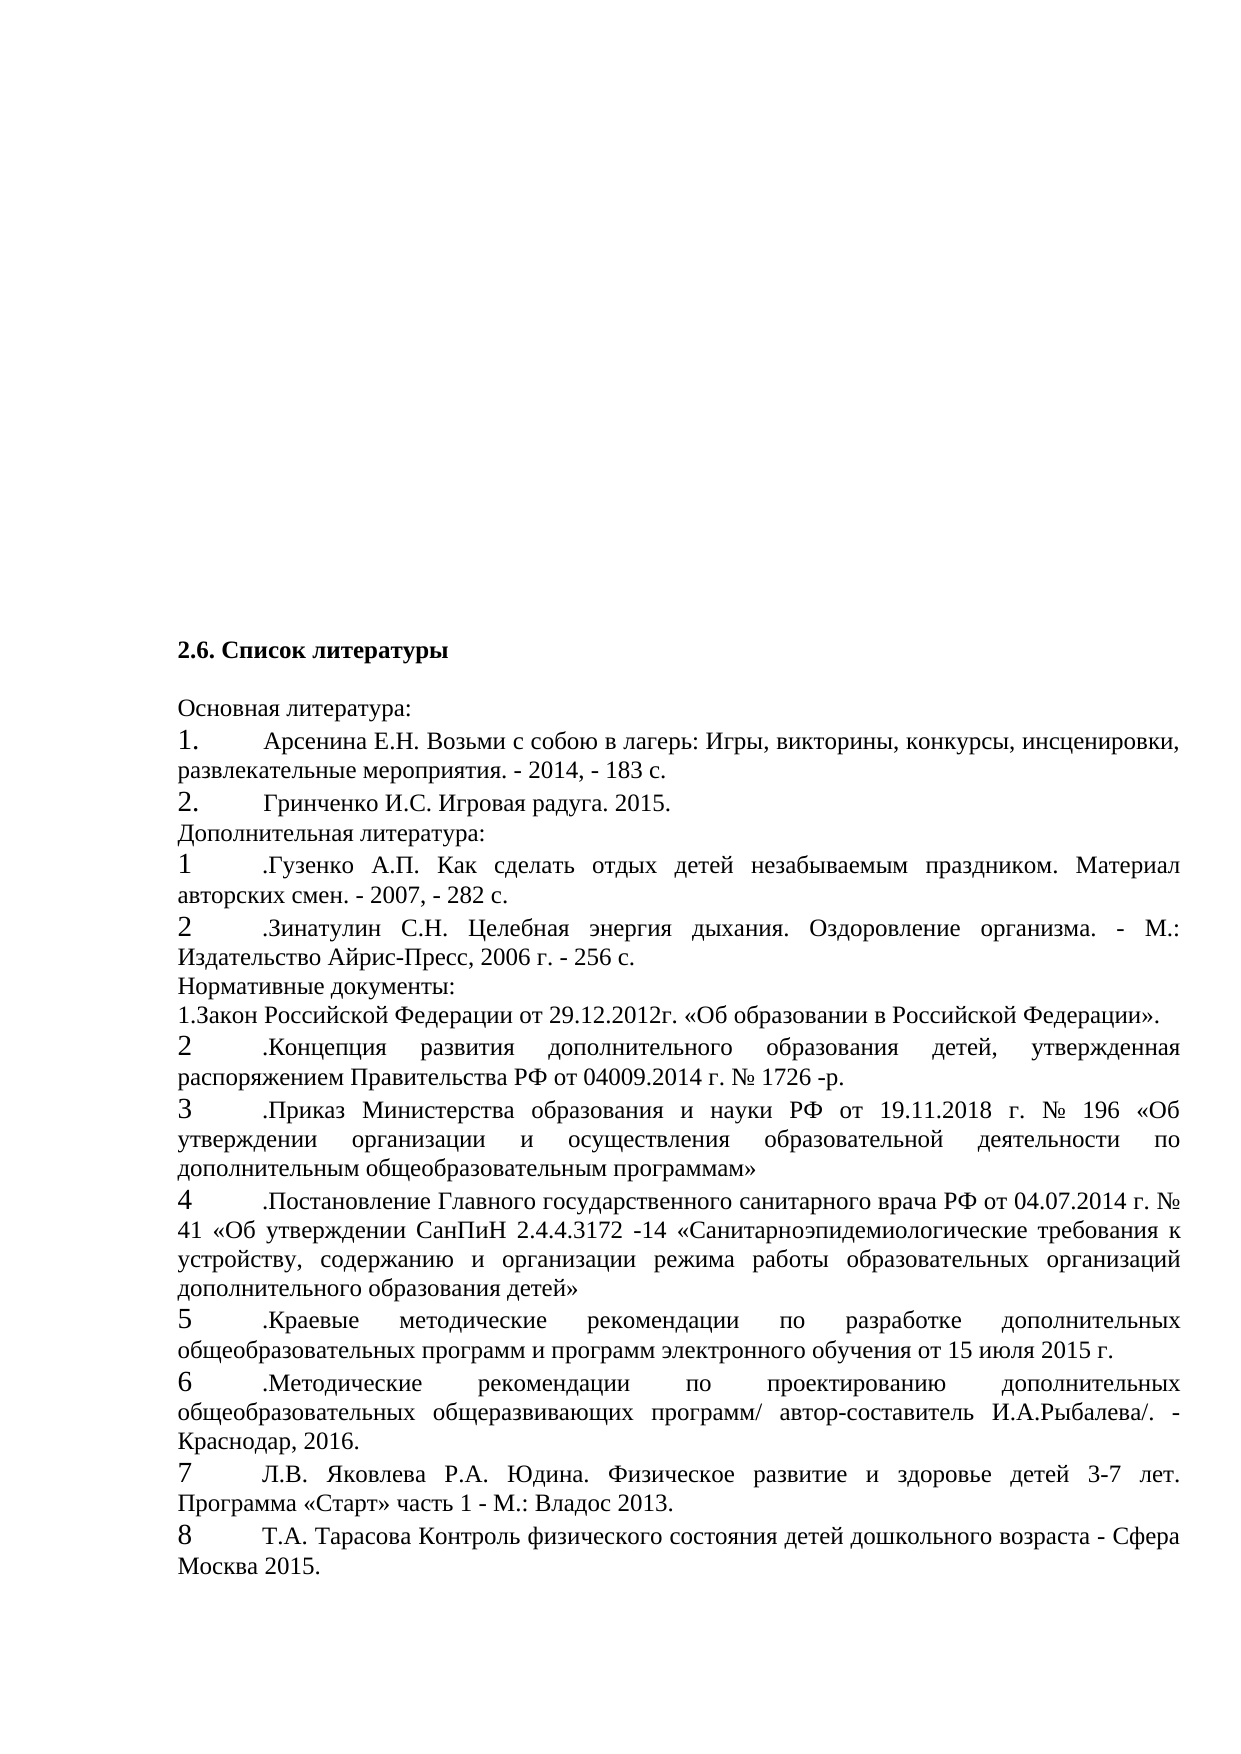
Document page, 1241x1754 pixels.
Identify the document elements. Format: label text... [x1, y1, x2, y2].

list .Методические рекомендации по проектированию дополнительных общеобразовательных общеразвивающих программ/ автор-составитель И.А.Рыбалева/. - Краснодар, 2016. [177, 1364, 1181, 1455]
text 2.6. Список литературы [177, 636, 1181, 664]
text Дополнительная литература: [177, 818, 1181, 846]
list .Краевые методические рекомендации по разработке дополнительных общеобразовательных программ и программ электронного обучения от 15 июля 2015 г. [177, 1302, 1181, 1364]
list Л.В. Яковлева Р.А. Юдина. Физическое развитие и здоровье детей 3-7 лет. Программа «Старт» часть 1 - М.: Владос 2013. [177, 1455, 1181, 1517]
text Нормативные документы: [177, 971, 1181, 1000]
list Т.А. Тарасова Контроль физического состояния детей дошкольного возраста - Сфера Москва 2015. [177, 1517, 1181, 1579]
list .Зинатулин С.Н. Целебная энергия дыхания. Оздоровление организма. - М.: Издательство Айрис-Пресс, 2006 г. - 256 с. [177, 909, 1181, 971]
text Основная литература: [177, 693, 1181, 722]
list .Постановление Главного государственного санитарного врача РФ от 04.07.2014 г. № 41 «Об утверждении СанПиН 2.4.4.3172 -14 «Санитарноэпидемиологические требования к устройству, содержанию и организации режима работы образовательных организаций дополнительного образования детей» [177, 1182, 1181, 1302]
text 1.Закон Российской Федерации от 29.12.2012г. «Об образовании в Российской Федерации». [177, 1000, 1181, 1028]
list .Гузенко А.П. Как сделать отдых детей незабываемым праздником. Материал авторских смен. - 2007, - 282 с. [177, 846, 1181, 909]
list Арсенина Е.Н. Возьми с собою в лагерь: Игры, викторины, конкурсы, инсценировки, развлекательные мероприятия. - 2014, - 183 с. [177, 722, 1181, 784]
list .Концепция развития дополнительного образования детей, утвержденная распоряжением Правительства РФ от 04009.2014 г. № 1726 -р. [177, 1028, 1181, 1091]
list Гринченко И.С. Игровая радуга. 2015. [177, 784, 1181, 818]
list .Приказ Министерства образования и науки РФ от 19.11.2018 г. № 196 «Об утверждении организации и осуществления образовательной деятельности по дополнительным общеобразовательным программам» [177, 1091, 1181, 1182]
